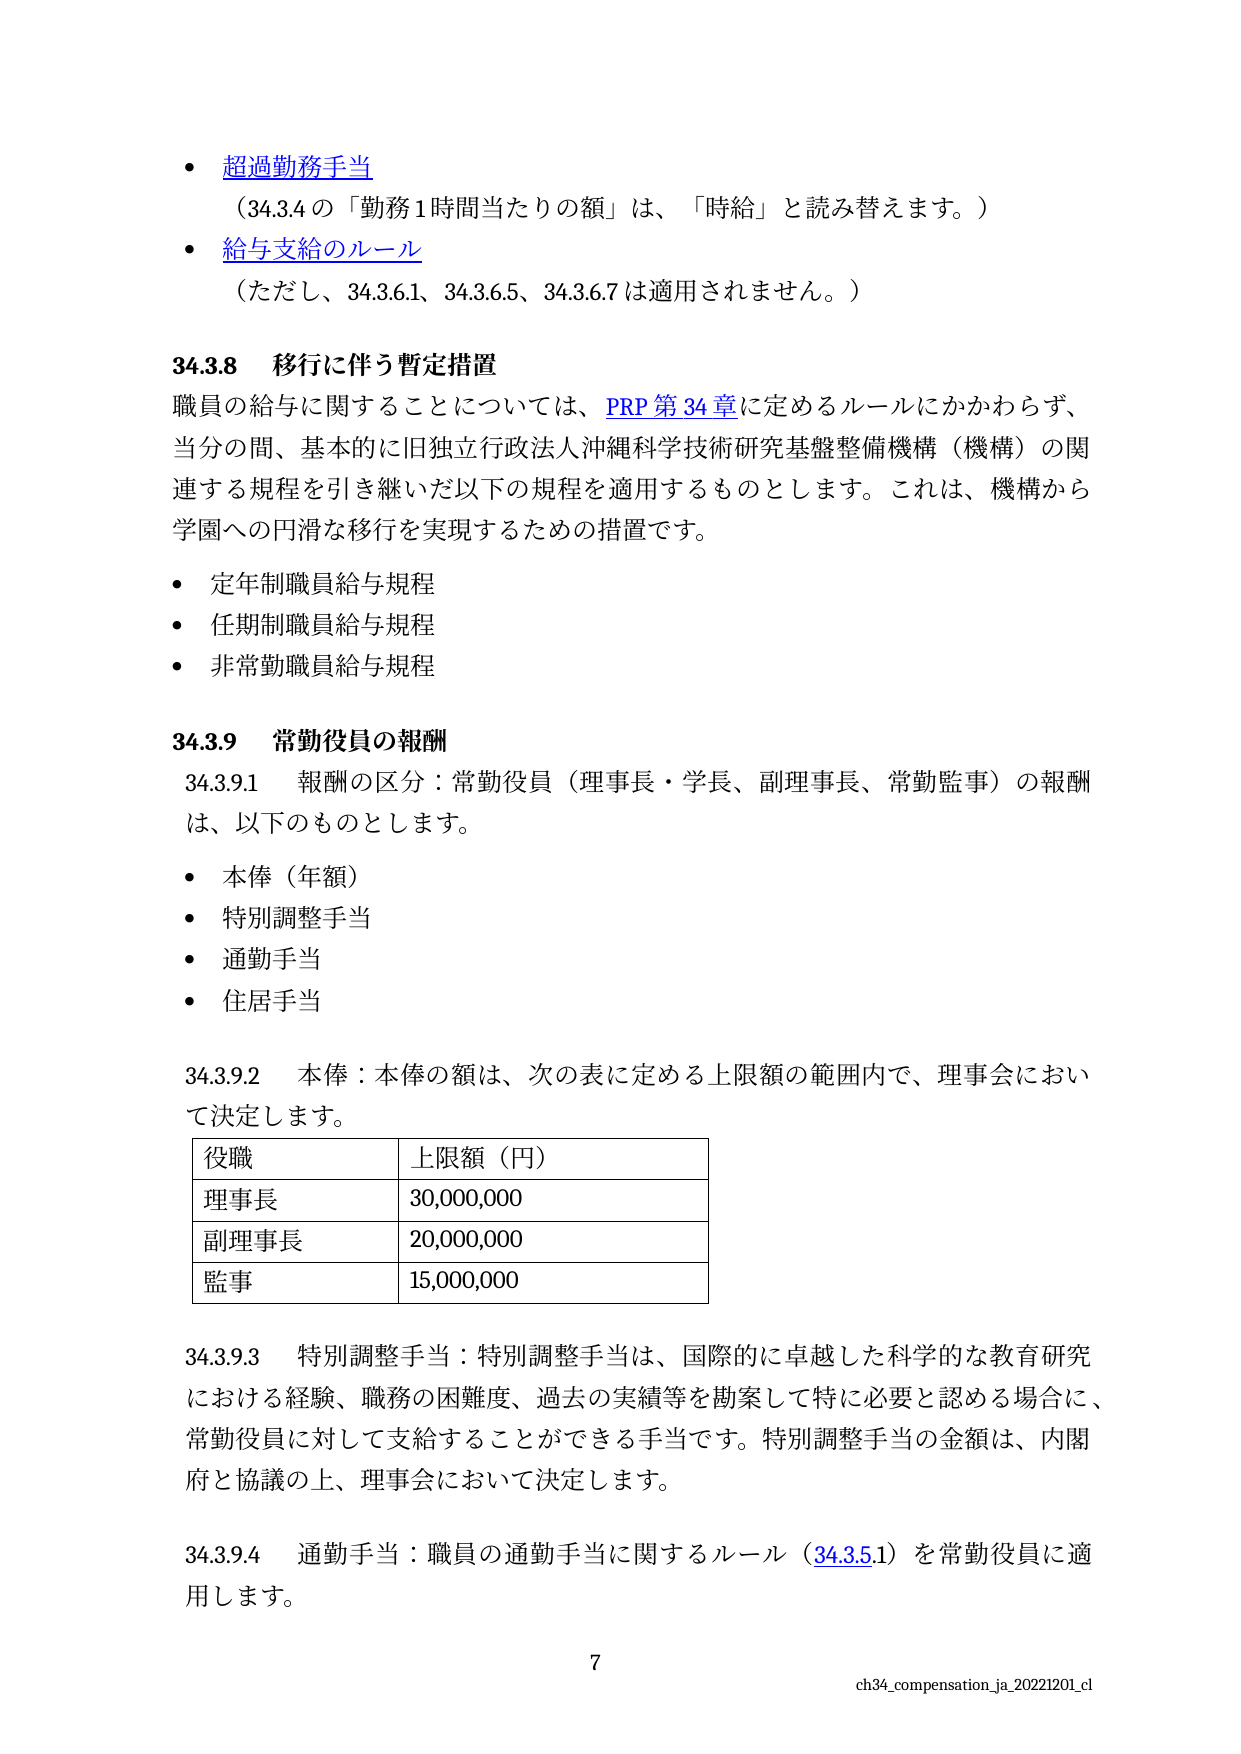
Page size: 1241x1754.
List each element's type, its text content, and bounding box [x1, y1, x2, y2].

list 任期制職員給与規程 [173, 606, 1092, 642]
text 34.3.9.2 本俸：本俸の額は、次の表に定める上限額の範囲内で、理事会において決定します。 [185, 1056, 1092, 1133]
table_cell 監事 [193, 1263, 398, 1303]
list 特別調整手当 [185, 899, 1092, 935]
list 非常勤職員給与規程 [173, 647, 1092, 683]
list （ただし、34.3.6.1、34.3.6.5、34.3.6.7は適用されません。） [223, 271, 1092, 307]
table_cell 15,000,000 [399, 1263, 708, 1303]
text 34.3.9.1 報酬の区分：常勤役員（理事長・学長、副理事長、常勤監事）の報酬は、以下のものとします。 [185, 762, 1092, 840]
table_header 役職 [193, 1139, 398, 1179]
table_header 上限額（円） [399, 1139, 708, 1179]
text 職員の給与に関することについては、PRP第34章に定めるルールにかかわらず、当分の間、基本的に旧独立行政法人沖縄科学技術研究基盤整備機構（機構）の関連する規程を引き継いだ以下の規程を適用するものとします。これは、機構から学園への円滑な移行を実現するための措置です。 [173, 387, 1092, 547]
list 通勤手当 [185, 940, 1092, 976]
list 定年制職員給与規程 [173, 564, 1092, 600]
text 34.3.8 移行に伴う暫定措置 [173, 346, 1092, 382]
table_cell 20,000,000 [399, 1222, 708, 1262]
list 住居手当 [185, 981, 1092, 1017]
table_cell 理事長 [193, 1180, 398, 1221]
list 給与支給のルール [185, 230, 1092, 266]
text 34.3.9.3 特別調整手当：特別調整手当は、国際的に卓越した科学的な教育研究における経験、職務の困難度、過去の実績等を勘案して特に必要と認める場合に、常勤役員に対して支給することができる手当です。特別調整手当の金額は、内閣府と協議の上、理事会において決定します。 [185, 1337, 1092, 1497]
table_cell 副理事長 [193, 1222, 398, 1262]
text 34.3.9.4 通勤手当：職員の通勤手当に関するルール（34.3.5.1）を常勤役員に適用します。 [185, 1535, 1092, 1612]
list （34.3.4の「勤務1時間当たりの額」は、「時給」と読み替えます。） [223, 189, 1092, 225]
list 本俸（年額） [185, 857, 1092, 893]
text 34.3.9 常勤役員の報酬 [173, 721, 1092, 757]
list 超過勤務手当 [185, 148, 1092, 184]
table_cell 30,000,000 [399, 1180, 708, 1221]
